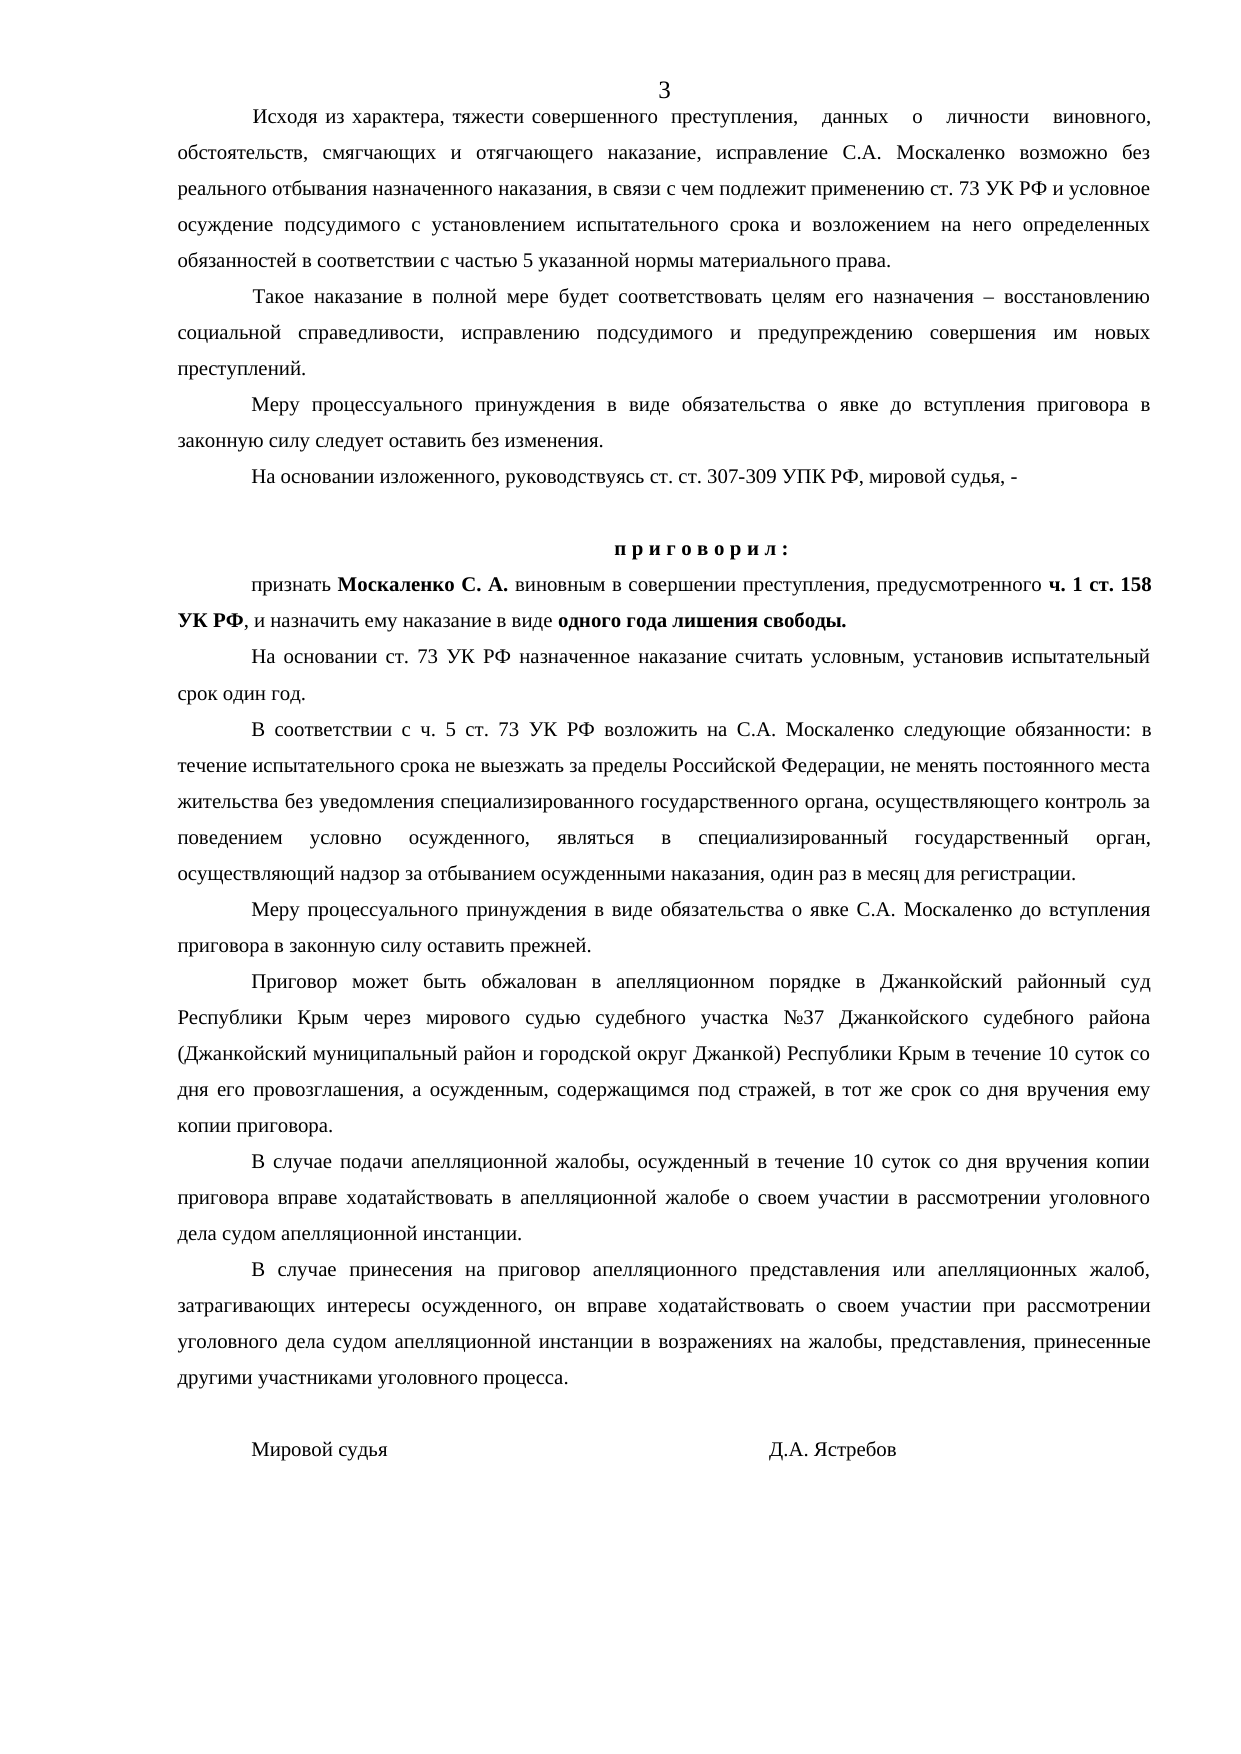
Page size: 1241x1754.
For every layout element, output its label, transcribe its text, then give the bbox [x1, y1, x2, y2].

subtitle В соответствии с ч. 5 ст. 73 УК РФ возложить на С.А. Москаленко следующие обязанности: в течение испытательного срока не выезжать за пределы Российской Федерации, не менять постоянного места жительства без уведомления специализированного государственного органа, осуществляющего контроль за поведением условно осужденного, являться в специализированный государственный орган, осуществляющий надзор за отбыванием осужденными наказания, один раз в месяц для регистрации. [177, 716, 1152, 885]
text Мировой судья личная подпись Д.А. Ястребов [177, 1437, 1152, 1461]
text Приговор может быть обжалован в апелляционном порядке в Джанкойский районный суд Республики Крым через мирового судью судебного участка №37 Джанкойского судебного района (Джанкойский муниципальный район и городской округ Джанкой) Республики Крым в течение 10 суток со дня его провозглашения, а осужденным, содержащимся под стражей, в тот же срок со дня вручения ему копии приговора. [177, 969, 1152, 1137]
text На основании изложенного, руководствуясь ст. ст. 307-309 УПК РФ, мировой судья, - [177, 464, 1152, 488]
text Меру процессуального принуждения в виде обязательства о явке С.А. Москаленко до вступления приговора в законную силу оставить прежней. [177, 897, 1152, 957]
text В случае принесения на приговор апелляционного представления или апелляционных жалоб, затрагивающих интересы осужденного, он вправе ходатайствовать о своем участии при рассмотрении уголовного дела судом апелляционной инстанции в возражениях на жалобы, представления, принесенные другими участниками уголовного процесса. [177, 1257, 1152, 1389]
text Исходя из характера, тяжести совершенного преступления, данных о личности виновного, обстоятельств, смягчающих и отягчающего наказание, исправление С.А. Москаленко возможно без реального отбывания назначенного наказания, в связи с чем подлежит применению ст. 73 УК РФ и условное осуждение подсудимого с установлением испытательного срока и возложением на него определенных обязанностей в соответствии с частью 5 указанной нормы материального права. [177, 104, 1152, 272]
text На основании ст. 73 УК РФ назначенное наказание считать условным, установив испытательный срок один год. [177, 644, 1152, 704]
text Меру процессуального принуждения в виде обязательства о явке до вступления приговора в законную силу следует оставить без изменения. [177, 392, 1152, 452]
text В случае подачи апелляционной жалобы, осужденный в течение 10 суток со дня вручения копии приговора вправе ходатайствовать в апелляционной жалобе о своем участии в рассмотрении уголовного дела судом апелляционной инстанции. [177, 1149, 1152, 1245]
text Такое наказание в полной мере будет соответствовать целям его назначения – восстановлению социальной справедливости, исправлению подсудимого и предупреждению совершения им новых преступлений. [177, 284, 1152, 380]
text приговорил: [177, 536, 1152, 560]
text признать Москаленко С. А. виновным в совершении преступления, предусмотренного ч. 1 ст. 158 УК РФ, и назначить ему наказание в виде одного года лишения свободы. [177, 572, 1152, 632]
